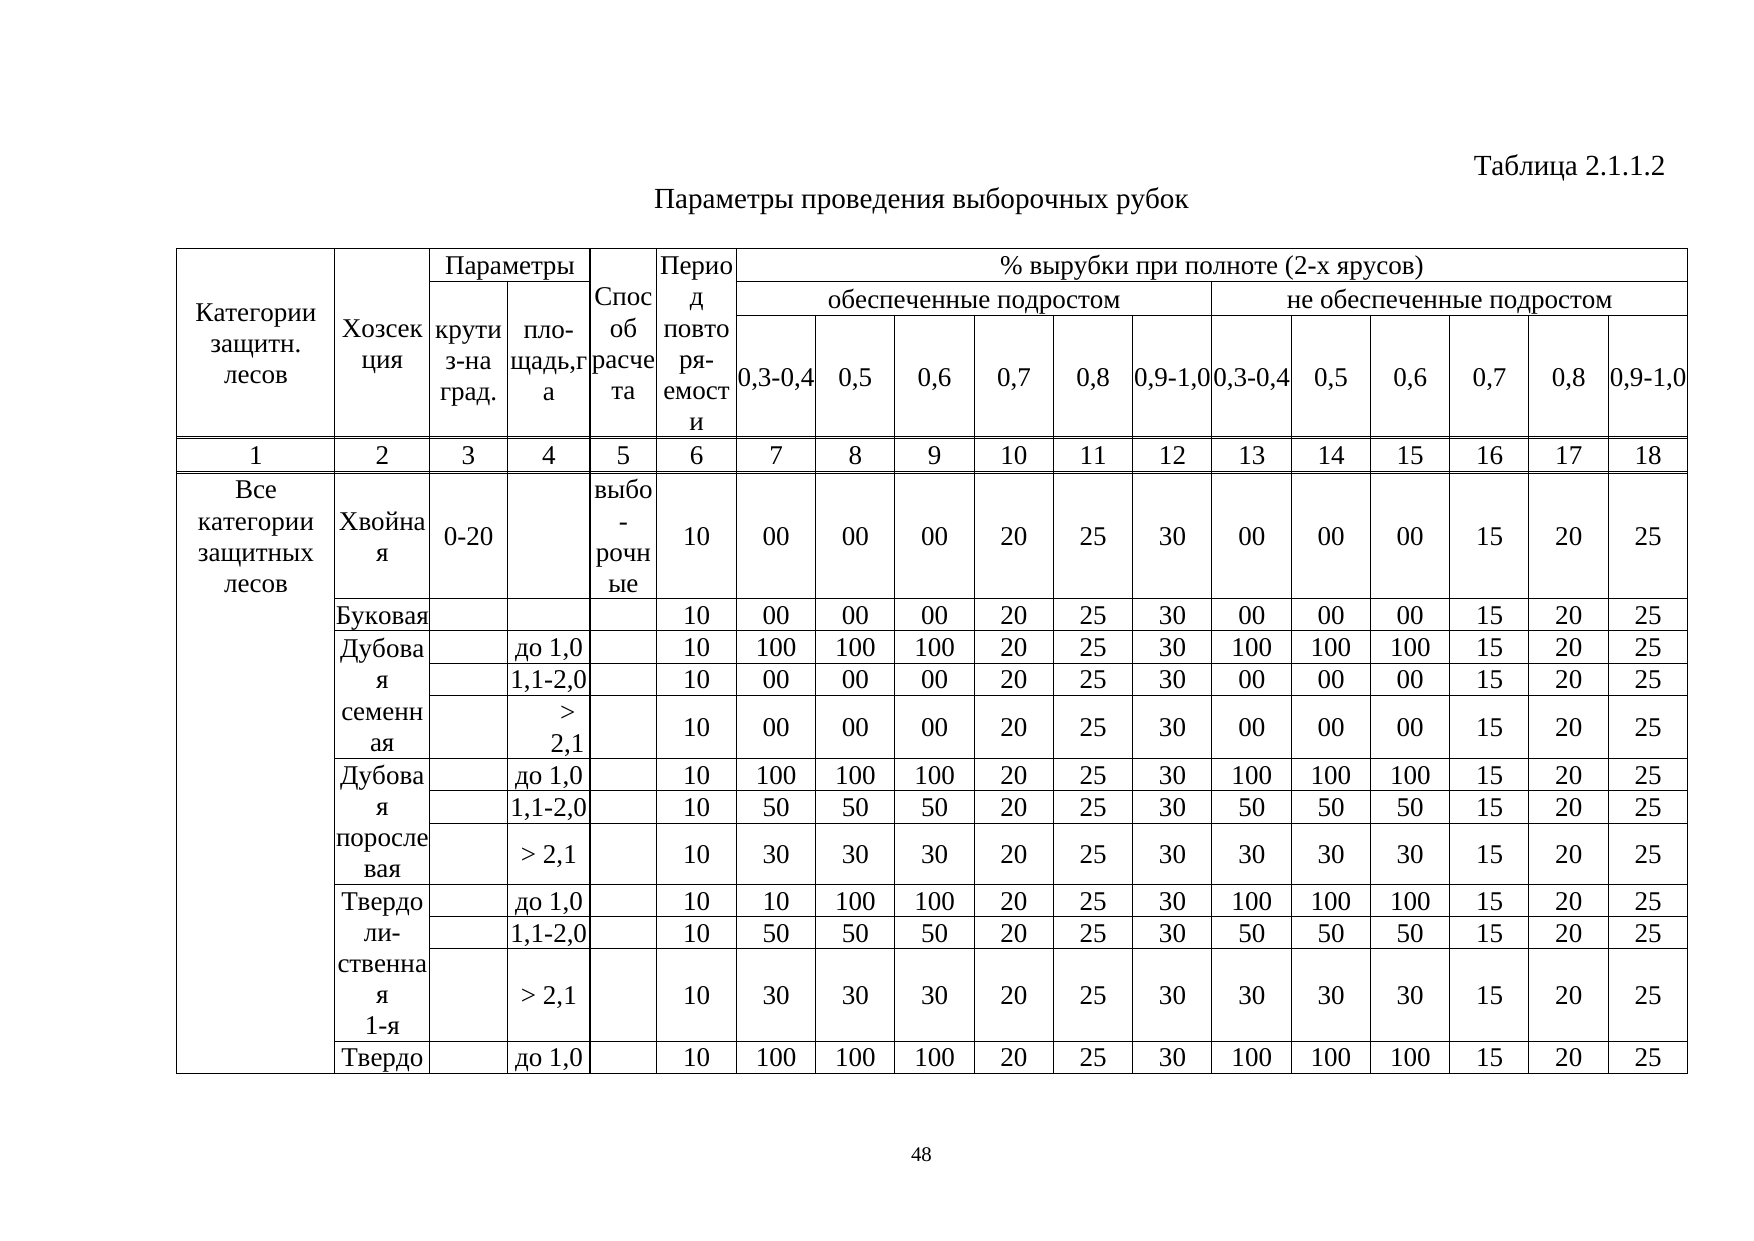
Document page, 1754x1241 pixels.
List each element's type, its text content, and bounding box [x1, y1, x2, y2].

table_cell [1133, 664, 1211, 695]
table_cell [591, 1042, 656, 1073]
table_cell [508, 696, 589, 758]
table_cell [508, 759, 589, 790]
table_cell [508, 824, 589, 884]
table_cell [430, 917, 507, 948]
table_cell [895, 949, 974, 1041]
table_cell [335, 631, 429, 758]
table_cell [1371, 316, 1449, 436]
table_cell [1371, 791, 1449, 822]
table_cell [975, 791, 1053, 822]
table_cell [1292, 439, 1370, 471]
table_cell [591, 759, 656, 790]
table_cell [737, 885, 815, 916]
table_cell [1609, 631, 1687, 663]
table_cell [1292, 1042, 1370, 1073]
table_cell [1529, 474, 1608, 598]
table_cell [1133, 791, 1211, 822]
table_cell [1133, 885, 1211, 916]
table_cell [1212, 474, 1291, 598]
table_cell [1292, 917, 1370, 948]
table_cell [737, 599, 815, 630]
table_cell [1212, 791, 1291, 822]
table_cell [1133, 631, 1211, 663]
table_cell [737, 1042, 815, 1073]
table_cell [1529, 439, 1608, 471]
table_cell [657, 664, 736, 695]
table_cell 0,5 [1292, 316, 1370, 436]
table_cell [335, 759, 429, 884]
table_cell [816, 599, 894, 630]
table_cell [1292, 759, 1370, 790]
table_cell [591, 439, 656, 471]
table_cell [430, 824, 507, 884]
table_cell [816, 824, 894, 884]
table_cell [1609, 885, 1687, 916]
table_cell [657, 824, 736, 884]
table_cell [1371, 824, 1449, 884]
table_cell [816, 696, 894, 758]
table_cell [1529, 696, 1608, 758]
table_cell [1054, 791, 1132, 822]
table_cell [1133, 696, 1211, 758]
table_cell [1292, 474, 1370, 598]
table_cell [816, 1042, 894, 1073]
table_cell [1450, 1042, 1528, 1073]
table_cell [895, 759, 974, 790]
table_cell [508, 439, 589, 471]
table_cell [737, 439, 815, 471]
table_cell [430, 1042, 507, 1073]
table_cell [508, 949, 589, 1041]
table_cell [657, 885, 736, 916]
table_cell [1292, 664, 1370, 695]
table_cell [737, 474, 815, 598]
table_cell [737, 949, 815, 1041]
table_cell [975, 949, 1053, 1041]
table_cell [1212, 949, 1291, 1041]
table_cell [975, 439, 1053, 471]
text Таблица 2.1.1.2 [177, 148, 1665, 181]
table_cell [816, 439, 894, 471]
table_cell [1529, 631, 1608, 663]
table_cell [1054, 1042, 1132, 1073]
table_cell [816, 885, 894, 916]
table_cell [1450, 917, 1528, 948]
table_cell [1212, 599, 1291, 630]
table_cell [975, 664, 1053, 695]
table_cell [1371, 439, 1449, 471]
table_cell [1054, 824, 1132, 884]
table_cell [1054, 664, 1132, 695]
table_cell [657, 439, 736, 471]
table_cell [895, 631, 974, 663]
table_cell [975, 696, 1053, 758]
text Параметры проведения выборочных рубок [177, 181, 1665, 215]
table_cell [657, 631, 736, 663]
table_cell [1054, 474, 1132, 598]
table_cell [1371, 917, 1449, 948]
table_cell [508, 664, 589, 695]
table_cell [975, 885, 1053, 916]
table_cell 0,3-0,4 [1212, 316, 1291, 436]
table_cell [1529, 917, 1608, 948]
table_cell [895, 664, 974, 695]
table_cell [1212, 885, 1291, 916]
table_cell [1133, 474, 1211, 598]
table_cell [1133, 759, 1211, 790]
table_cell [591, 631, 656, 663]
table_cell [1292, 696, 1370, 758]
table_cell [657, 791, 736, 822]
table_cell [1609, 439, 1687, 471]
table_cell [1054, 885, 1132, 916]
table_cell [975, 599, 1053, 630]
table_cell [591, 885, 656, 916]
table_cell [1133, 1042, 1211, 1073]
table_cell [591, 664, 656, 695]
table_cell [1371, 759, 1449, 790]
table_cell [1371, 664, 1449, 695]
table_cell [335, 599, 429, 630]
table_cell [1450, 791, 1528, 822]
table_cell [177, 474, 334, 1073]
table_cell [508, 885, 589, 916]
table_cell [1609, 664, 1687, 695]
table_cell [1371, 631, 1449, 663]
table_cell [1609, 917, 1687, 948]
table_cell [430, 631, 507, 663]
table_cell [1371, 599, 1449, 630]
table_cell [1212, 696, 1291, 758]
table_cell 0,6 [895, 316, 974, 436]
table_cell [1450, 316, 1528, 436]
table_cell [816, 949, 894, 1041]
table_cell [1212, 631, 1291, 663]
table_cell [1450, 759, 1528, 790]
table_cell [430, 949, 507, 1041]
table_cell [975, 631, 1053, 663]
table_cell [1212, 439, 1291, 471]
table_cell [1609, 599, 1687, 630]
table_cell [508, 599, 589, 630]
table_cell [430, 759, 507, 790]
table_header % вырубки при полноте (2-х ярусов) [737, 249, 1687, 281]
table_header Способ расчета [591, 249, 656, 436]
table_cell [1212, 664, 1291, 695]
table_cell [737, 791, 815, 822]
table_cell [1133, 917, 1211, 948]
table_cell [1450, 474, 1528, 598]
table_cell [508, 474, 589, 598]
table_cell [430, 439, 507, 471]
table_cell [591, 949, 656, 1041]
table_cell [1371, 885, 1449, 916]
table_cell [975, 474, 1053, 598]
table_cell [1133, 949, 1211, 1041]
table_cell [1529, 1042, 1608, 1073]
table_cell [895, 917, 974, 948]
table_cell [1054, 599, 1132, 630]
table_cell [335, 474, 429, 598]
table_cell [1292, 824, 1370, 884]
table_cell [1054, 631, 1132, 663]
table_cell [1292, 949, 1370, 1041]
table_cell не обеспеченные подростом [1212, 282, 1687, 315]
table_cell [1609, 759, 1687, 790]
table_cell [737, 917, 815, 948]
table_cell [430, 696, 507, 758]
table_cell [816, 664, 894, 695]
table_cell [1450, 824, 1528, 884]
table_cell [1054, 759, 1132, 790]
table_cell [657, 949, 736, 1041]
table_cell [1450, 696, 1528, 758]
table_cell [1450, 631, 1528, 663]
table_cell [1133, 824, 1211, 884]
table_header Категории защитн. лесов [177, 249, 334, 436]
table_cell 0,3-0,4 [737, 316, 815, 436]
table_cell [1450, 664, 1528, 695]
table_header Период повторя-емости [657, 249, 736, 436]
table_cell 0,9-1,0 [1133, 316, 1211, 436]
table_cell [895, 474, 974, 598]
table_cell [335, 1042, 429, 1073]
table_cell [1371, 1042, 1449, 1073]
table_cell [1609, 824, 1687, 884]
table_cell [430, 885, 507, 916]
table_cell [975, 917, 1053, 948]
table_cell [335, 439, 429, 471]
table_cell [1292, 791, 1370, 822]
table_cell 0,7 [975, 316, 1053, 436]
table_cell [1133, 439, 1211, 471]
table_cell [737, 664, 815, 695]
table_cell 0,8 [1054, 316, 1132, 436]
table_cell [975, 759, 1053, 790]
table_cell 0,5 [816, 316, 894, 436]
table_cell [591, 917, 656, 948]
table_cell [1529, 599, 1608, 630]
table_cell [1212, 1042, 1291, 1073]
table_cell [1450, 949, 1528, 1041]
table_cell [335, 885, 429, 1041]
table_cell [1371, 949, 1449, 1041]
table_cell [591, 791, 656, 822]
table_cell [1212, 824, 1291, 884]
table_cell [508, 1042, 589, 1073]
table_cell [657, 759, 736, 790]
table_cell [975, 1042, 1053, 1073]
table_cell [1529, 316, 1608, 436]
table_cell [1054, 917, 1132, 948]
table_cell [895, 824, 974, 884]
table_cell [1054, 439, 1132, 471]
table_cell обеспеченные подростом [737, 282, 1211, 315]
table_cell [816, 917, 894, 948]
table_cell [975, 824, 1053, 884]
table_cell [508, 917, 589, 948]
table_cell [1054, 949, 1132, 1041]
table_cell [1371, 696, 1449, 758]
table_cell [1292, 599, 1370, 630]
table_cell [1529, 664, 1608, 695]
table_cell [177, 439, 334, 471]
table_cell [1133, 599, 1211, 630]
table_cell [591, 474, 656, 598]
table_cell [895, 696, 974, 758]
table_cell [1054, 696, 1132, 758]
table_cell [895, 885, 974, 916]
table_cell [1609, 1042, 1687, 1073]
table_header Хозсекция [335, 249, 429, 436]
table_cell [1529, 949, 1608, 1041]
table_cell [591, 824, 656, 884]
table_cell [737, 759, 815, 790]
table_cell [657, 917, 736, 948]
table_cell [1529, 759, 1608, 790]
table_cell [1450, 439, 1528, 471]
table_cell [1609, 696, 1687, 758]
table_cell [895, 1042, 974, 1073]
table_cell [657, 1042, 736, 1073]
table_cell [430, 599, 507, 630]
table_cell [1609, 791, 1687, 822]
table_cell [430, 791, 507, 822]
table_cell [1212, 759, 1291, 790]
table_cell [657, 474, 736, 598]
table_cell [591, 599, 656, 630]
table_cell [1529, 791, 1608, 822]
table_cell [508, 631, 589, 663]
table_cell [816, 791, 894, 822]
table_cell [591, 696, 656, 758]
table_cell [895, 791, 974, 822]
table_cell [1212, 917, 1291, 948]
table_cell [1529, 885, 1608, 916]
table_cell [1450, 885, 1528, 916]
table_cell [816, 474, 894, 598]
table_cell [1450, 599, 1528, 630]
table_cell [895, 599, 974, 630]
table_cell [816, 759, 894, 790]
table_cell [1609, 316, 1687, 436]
table_cell пло-щадь,га [508, 282, 589, 436]
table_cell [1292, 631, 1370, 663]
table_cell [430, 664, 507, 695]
table_header Параметры [430, 249, 589, 281]
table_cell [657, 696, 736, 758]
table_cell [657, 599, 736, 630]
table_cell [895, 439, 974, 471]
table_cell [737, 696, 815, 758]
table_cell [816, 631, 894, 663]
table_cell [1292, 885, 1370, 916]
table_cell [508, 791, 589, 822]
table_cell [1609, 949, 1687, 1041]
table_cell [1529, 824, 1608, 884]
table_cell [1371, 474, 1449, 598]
table_cell крутиз-на град. [430, 282, 507, 436]
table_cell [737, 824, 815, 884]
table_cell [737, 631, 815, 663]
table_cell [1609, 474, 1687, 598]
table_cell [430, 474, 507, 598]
